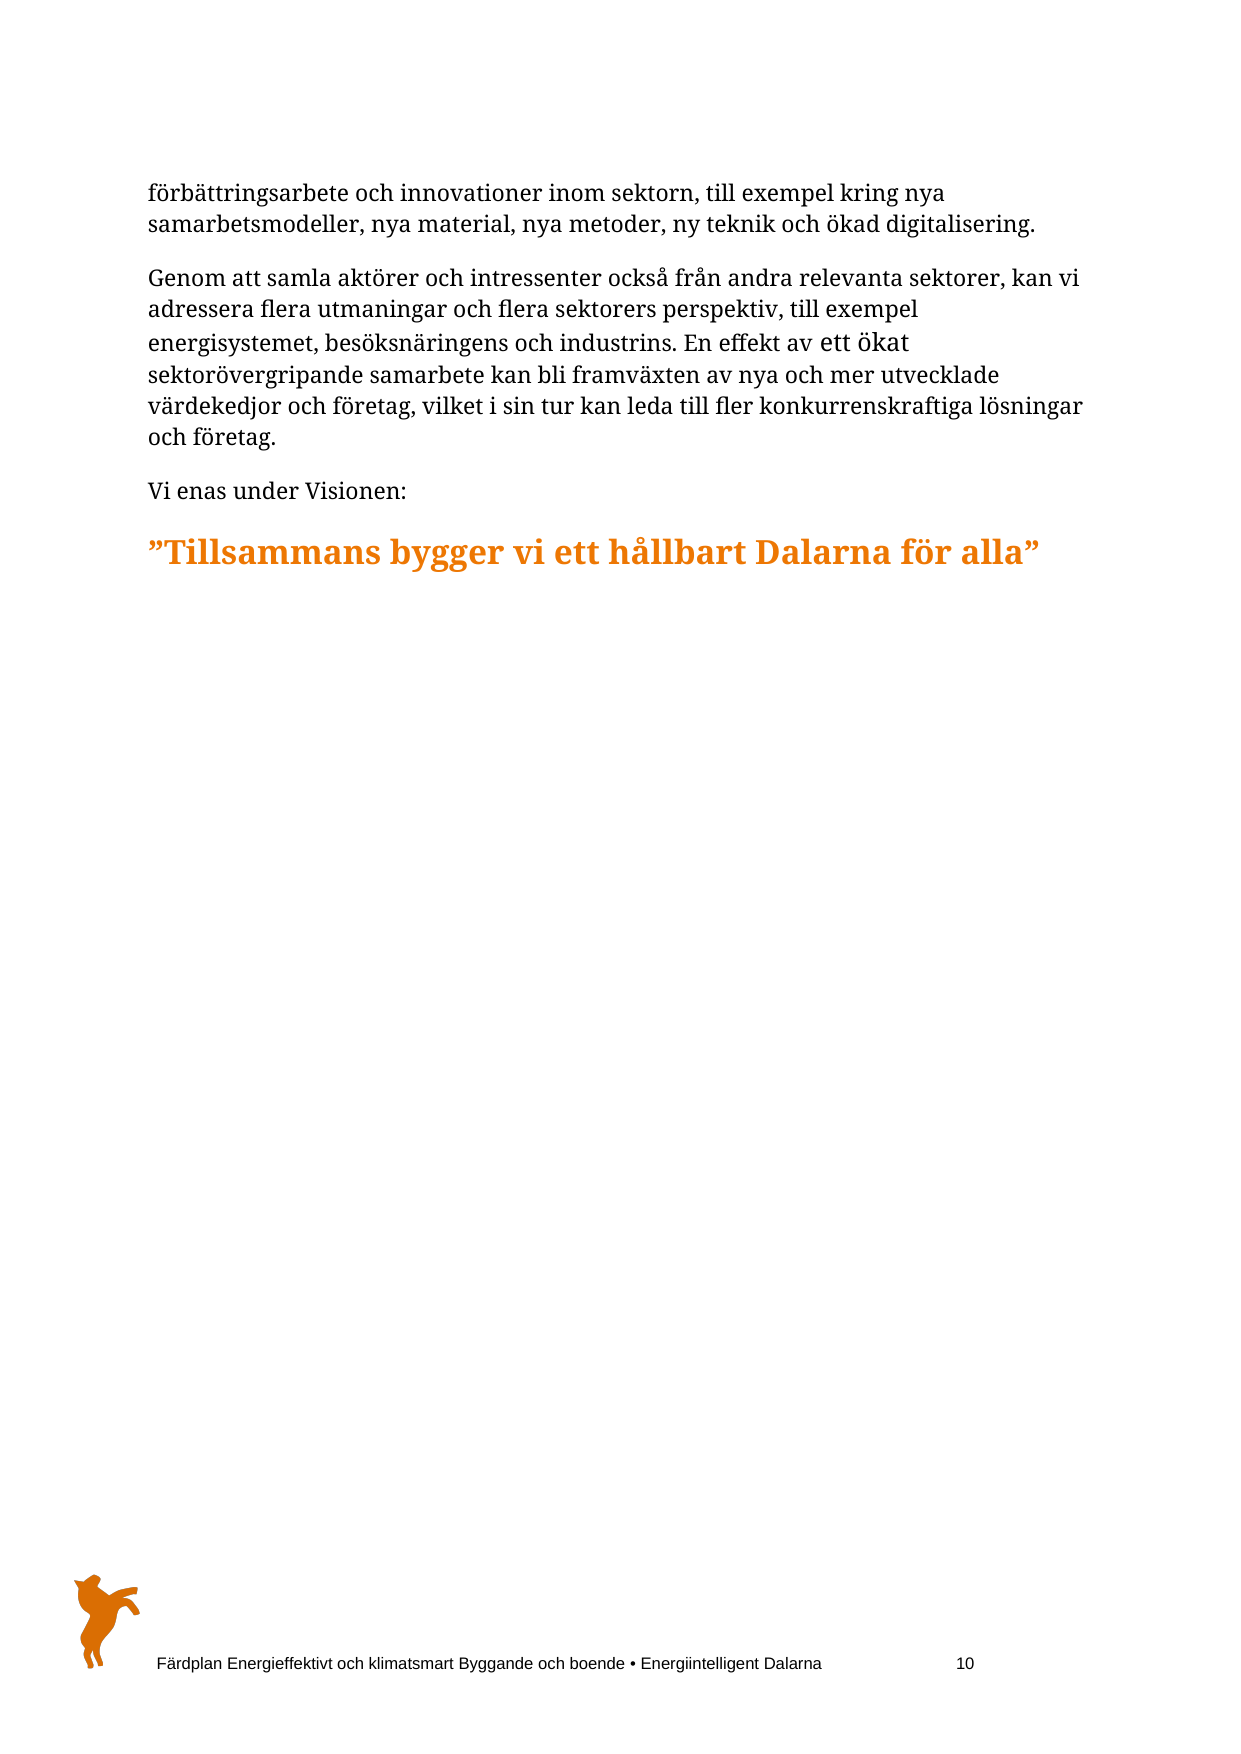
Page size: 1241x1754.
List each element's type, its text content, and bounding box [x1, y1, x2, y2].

picture [59, 1572, 157, 1670]
text Vi enas under Visionen: [148, 475, 1093, 506]
text ”Tillsammans bygger vi ett hållbart Dalarna för alla” [148, 529, 1093, 574]
text Genom att samla aktörer och intressenter också från andra relevanta sektorer, kan vi adressera flera utmaningar och flera sektorers perspektiv, till exempel energisystemet, besöksnäringens och industrins. En effekt av ett ökat sektorövergripande samarbete kan bli framväxten av nya och mer utvecklade värdekedjor och företag, vilket i sin tur kan leda till fler konkurrenskraftiga lösningar och företag. [148, 262, 1093, 452]
